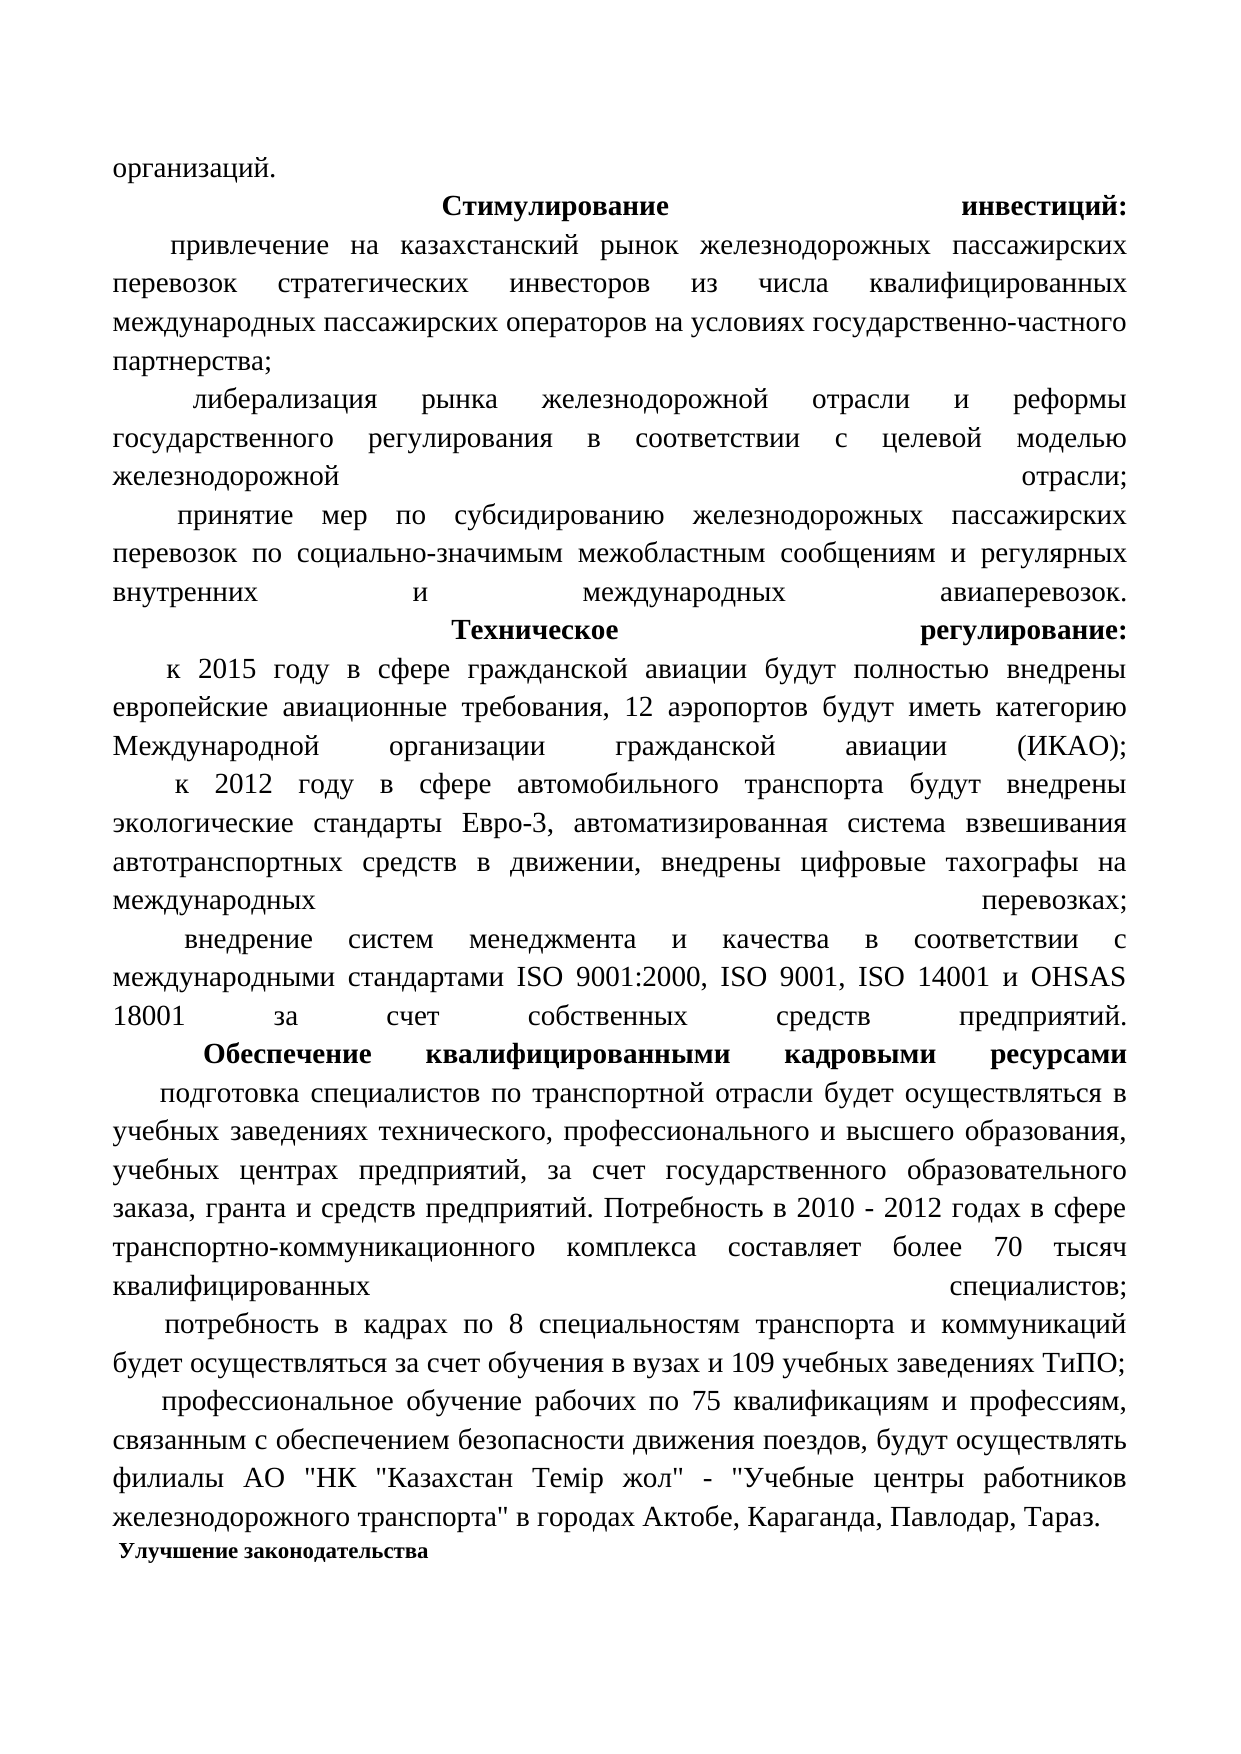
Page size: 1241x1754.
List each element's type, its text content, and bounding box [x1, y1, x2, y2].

text Улучшение законодательства [112, 1537, 1128, 1564]
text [112, 150, 1128, 1532]
